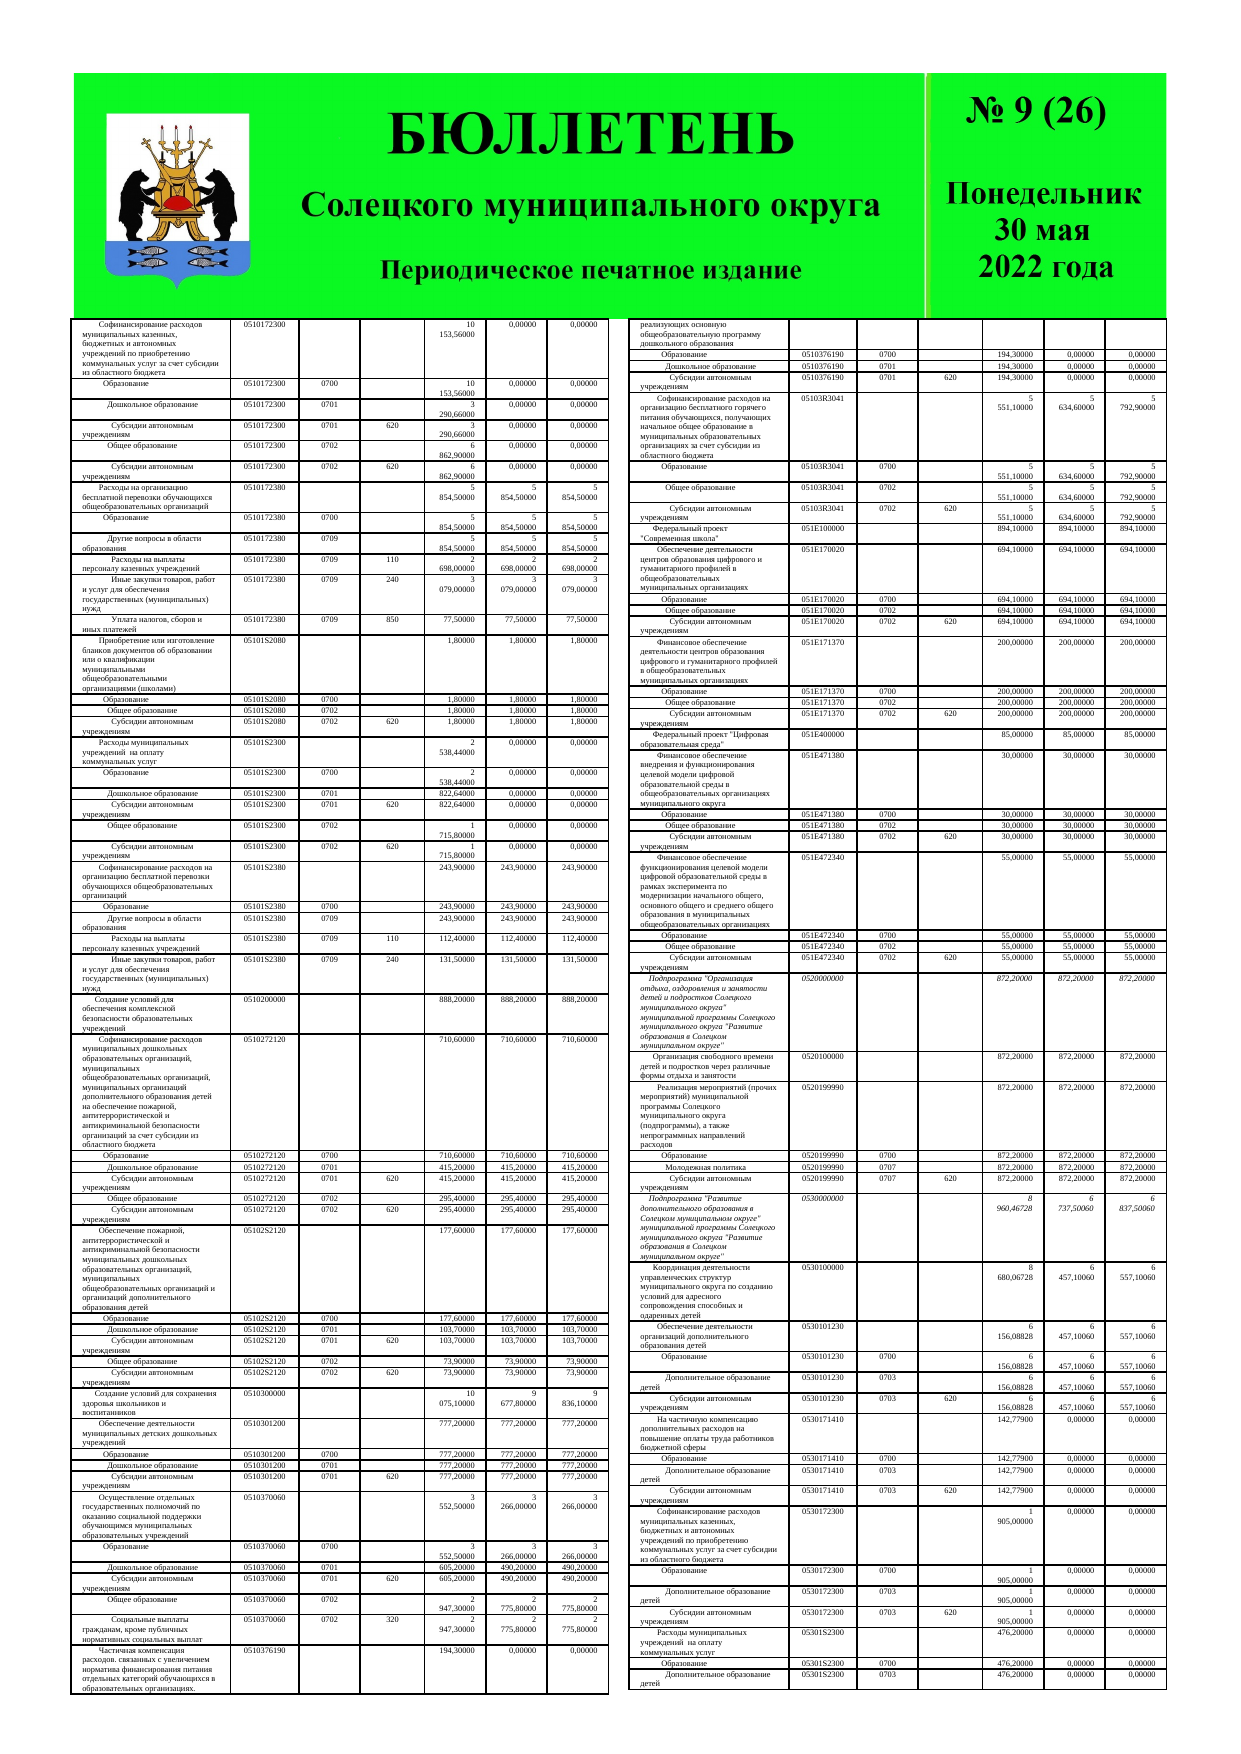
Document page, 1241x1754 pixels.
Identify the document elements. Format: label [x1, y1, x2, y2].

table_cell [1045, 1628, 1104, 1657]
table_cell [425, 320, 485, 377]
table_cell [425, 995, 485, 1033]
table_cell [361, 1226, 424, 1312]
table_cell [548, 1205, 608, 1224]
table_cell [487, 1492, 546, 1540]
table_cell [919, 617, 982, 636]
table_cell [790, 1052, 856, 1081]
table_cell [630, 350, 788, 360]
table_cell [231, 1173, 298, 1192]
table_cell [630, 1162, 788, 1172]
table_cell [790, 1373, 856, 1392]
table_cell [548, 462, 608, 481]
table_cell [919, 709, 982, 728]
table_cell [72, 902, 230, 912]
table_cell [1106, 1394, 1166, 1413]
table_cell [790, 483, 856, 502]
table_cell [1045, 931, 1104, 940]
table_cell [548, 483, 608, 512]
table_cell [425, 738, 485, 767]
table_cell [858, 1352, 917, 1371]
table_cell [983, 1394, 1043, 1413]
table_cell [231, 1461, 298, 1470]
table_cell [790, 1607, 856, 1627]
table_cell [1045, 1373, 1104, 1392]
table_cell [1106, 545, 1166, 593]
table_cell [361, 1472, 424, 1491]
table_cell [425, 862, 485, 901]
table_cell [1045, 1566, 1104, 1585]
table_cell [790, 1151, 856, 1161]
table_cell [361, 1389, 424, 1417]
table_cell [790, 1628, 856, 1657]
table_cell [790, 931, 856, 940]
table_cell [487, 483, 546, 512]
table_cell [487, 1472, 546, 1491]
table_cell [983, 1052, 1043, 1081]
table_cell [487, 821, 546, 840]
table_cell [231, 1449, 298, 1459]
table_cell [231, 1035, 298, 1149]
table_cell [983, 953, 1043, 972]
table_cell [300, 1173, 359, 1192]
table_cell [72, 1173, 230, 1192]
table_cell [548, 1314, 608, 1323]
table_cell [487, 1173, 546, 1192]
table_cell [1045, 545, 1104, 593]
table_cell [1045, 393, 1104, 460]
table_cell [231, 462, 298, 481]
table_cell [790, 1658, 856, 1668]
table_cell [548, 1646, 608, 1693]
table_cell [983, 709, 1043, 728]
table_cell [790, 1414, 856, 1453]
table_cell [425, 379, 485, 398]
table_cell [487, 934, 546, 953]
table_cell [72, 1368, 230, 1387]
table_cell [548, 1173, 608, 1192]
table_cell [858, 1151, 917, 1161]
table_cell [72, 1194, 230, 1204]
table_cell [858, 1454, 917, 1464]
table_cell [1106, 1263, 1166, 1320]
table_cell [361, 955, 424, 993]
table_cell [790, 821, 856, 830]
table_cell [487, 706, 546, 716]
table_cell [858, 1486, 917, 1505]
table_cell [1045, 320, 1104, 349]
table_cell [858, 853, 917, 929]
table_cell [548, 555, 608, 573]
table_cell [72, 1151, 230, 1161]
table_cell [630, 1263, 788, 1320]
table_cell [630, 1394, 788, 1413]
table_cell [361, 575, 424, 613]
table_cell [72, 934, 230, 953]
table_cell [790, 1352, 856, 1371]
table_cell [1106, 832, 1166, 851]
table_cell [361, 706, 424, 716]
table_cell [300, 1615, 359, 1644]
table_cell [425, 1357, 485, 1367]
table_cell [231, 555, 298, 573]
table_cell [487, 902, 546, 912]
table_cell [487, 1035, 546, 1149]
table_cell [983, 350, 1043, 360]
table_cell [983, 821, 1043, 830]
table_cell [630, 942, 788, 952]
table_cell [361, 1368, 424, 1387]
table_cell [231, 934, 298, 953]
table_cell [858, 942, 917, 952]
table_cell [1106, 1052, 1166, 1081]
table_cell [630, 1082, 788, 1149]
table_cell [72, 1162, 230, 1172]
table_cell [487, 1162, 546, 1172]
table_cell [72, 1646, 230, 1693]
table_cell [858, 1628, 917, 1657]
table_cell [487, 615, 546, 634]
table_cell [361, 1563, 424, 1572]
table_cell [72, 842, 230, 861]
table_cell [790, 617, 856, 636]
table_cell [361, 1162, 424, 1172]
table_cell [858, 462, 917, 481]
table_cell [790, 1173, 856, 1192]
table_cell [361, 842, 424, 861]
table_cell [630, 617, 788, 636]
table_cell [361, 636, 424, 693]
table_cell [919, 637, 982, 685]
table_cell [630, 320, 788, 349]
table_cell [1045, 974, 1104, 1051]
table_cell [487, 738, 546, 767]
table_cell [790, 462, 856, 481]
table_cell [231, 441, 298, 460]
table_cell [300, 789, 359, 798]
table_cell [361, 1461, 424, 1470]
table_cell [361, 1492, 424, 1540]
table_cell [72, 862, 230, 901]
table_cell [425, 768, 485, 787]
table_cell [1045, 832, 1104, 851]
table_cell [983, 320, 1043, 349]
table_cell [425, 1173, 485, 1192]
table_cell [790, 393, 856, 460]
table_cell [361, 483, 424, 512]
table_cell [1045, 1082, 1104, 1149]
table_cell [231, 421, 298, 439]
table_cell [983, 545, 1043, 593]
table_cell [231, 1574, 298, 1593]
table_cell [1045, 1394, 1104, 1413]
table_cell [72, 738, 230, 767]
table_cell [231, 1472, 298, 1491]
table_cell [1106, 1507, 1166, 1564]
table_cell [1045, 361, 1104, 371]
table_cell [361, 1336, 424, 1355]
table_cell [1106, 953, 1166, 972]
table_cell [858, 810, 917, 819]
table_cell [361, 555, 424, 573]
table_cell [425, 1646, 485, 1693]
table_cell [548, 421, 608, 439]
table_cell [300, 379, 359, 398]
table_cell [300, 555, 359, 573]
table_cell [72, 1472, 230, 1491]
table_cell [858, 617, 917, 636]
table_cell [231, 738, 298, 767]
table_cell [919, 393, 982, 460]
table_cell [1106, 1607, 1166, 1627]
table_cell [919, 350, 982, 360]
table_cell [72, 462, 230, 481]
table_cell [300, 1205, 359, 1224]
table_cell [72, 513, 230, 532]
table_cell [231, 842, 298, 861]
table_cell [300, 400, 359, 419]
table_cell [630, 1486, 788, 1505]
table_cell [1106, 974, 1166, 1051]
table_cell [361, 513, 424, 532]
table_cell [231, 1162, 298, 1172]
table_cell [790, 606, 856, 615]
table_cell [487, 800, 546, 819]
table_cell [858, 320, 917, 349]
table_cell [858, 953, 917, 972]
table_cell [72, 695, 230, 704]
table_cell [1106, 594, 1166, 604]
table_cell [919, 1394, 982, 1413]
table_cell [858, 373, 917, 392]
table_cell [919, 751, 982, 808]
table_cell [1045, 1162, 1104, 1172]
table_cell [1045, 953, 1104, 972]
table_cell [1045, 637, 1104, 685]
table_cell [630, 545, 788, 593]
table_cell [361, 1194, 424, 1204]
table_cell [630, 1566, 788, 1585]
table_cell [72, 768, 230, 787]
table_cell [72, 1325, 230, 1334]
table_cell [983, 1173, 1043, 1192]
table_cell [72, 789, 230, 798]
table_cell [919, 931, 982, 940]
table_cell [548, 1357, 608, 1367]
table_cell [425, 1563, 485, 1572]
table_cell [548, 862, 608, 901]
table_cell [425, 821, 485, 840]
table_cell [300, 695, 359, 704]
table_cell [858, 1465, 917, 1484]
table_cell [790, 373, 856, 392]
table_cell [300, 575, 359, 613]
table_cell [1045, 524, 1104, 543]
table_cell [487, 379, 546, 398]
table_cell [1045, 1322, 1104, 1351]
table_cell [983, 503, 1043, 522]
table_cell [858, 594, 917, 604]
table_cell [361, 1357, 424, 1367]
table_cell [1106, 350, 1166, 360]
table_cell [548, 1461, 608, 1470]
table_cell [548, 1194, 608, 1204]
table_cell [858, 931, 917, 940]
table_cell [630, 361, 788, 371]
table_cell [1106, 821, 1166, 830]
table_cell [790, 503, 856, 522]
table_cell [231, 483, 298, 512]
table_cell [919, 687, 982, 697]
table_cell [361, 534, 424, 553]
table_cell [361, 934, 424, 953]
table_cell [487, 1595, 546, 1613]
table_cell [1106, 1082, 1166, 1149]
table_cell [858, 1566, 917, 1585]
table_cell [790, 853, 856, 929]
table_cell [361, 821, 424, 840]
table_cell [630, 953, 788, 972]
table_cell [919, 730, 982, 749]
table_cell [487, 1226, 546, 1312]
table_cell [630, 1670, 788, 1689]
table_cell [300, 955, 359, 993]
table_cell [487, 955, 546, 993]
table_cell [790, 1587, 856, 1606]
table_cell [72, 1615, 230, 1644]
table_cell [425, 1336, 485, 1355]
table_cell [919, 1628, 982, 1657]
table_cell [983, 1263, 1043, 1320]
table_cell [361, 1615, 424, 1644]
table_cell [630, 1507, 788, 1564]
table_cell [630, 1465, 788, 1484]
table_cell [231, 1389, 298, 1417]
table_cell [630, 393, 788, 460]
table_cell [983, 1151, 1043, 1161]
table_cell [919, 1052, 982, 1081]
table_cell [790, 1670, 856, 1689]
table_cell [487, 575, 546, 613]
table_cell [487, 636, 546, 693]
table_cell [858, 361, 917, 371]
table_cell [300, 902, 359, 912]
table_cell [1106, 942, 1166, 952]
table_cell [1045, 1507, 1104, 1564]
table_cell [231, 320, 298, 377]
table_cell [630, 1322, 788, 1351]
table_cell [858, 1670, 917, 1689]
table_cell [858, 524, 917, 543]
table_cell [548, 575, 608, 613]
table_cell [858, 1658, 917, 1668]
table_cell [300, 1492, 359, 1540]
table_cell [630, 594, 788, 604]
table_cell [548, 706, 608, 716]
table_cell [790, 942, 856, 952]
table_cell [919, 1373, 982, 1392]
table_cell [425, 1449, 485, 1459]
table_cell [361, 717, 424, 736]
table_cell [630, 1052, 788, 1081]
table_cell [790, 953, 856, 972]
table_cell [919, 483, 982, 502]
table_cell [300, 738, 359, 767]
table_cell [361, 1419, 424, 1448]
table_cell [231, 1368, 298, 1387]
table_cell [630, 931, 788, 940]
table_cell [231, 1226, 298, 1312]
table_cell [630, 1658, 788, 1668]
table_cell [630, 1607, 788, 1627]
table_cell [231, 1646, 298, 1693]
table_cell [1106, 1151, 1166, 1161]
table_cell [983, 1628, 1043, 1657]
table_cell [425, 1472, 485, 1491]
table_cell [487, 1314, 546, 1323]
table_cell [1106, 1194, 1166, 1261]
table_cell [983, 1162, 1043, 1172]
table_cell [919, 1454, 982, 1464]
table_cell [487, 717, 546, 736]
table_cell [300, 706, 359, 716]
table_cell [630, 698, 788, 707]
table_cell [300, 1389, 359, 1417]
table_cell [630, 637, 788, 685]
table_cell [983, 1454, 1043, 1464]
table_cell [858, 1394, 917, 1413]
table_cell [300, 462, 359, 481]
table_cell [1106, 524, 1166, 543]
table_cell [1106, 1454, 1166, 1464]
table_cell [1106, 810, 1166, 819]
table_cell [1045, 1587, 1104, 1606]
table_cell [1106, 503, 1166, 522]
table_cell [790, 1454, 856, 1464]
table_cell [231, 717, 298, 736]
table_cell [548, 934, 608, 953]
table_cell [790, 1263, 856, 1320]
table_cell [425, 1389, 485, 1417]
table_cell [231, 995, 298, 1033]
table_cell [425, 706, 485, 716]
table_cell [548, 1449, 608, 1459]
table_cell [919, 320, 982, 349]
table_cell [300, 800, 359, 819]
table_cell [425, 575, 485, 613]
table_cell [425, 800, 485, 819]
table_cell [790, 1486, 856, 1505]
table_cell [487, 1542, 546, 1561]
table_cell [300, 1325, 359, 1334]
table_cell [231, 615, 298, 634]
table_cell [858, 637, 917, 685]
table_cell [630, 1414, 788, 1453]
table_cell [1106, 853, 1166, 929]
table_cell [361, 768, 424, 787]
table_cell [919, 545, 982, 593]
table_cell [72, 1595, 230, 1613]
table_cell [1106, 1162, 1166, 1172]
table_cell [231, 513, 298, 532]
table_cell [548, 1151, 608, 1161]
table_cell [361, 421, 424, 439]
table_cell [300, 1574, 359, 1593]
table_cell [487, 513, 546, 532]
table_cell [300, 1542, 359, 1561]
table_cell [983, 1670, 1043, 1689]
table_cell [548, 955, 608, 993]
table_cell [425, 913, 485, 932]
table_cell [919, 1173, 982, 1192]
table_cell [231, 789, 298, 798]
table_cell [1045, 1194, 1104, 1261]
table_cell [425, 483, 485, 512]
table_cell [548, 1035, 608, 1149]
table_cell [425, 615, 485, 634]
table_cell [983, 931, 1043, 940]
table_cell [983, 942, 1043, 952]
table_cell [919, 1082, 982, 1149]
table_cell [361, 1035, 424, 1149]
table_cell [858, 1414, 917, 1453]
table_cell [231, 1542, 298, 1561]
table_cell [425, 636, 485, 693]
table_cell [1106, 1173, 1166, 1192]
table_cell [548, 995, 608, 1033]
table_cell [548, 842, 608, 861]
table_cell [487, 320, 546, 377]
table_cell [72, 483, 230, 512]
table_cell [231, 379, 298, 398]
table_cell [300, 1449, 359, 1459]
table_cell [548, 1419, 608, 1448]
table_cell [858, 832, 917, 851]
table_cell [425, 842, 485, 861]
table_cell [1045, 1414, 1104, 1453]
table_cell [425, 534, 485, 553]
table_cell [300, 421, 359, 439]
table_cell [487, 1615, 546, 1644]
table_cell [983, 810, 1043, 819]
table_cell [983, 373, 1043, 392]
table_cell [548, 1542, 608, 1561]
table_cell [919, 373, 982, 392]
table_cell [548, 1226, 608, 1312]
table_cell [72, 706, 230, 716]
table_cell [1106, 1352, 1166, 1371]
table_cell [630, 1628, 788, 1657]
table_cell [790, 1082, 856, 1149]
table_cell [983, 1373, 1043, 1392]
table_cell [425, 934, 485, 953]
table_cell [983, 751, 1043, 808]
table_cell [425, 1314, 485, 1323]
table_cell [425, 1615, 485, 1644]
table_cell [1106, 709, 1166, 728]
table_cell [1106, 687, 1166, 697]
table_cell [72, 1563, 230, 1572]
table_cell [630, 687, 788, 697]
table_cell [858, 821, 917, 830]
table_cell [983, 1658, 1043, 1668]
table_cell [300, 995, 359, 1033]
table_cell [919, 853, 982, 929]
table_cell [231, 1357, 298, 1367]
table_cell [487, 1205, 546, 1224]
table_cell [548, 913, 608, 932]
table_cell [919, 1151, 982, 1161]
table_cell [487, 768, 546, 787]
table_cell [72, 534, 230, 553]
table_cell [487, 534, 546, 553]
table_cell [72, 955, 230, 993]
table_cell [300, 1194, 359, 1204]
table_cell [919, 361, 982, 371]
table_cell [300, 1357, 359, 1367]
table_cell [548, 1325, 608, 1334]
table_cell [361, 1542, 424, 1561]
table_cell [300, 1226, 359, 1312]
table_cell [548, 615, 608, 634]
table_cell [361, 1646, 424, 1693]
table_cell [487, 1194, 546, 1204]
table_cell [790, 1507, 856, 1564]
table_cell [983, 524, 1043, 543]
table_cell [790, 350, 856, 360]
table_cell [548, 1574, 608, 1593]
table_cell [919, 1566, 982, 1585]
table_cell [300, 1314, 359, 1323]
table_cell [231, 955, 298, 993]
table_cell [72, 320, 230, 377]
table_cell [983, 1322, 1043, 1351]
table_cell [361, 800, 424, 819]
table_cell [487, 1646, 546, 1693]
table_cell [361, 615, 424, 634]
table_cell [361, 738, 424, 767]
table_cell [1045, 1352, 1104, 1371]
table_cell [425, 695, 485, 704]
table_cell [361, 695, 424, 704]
picture [73, 73, 1167, 319]
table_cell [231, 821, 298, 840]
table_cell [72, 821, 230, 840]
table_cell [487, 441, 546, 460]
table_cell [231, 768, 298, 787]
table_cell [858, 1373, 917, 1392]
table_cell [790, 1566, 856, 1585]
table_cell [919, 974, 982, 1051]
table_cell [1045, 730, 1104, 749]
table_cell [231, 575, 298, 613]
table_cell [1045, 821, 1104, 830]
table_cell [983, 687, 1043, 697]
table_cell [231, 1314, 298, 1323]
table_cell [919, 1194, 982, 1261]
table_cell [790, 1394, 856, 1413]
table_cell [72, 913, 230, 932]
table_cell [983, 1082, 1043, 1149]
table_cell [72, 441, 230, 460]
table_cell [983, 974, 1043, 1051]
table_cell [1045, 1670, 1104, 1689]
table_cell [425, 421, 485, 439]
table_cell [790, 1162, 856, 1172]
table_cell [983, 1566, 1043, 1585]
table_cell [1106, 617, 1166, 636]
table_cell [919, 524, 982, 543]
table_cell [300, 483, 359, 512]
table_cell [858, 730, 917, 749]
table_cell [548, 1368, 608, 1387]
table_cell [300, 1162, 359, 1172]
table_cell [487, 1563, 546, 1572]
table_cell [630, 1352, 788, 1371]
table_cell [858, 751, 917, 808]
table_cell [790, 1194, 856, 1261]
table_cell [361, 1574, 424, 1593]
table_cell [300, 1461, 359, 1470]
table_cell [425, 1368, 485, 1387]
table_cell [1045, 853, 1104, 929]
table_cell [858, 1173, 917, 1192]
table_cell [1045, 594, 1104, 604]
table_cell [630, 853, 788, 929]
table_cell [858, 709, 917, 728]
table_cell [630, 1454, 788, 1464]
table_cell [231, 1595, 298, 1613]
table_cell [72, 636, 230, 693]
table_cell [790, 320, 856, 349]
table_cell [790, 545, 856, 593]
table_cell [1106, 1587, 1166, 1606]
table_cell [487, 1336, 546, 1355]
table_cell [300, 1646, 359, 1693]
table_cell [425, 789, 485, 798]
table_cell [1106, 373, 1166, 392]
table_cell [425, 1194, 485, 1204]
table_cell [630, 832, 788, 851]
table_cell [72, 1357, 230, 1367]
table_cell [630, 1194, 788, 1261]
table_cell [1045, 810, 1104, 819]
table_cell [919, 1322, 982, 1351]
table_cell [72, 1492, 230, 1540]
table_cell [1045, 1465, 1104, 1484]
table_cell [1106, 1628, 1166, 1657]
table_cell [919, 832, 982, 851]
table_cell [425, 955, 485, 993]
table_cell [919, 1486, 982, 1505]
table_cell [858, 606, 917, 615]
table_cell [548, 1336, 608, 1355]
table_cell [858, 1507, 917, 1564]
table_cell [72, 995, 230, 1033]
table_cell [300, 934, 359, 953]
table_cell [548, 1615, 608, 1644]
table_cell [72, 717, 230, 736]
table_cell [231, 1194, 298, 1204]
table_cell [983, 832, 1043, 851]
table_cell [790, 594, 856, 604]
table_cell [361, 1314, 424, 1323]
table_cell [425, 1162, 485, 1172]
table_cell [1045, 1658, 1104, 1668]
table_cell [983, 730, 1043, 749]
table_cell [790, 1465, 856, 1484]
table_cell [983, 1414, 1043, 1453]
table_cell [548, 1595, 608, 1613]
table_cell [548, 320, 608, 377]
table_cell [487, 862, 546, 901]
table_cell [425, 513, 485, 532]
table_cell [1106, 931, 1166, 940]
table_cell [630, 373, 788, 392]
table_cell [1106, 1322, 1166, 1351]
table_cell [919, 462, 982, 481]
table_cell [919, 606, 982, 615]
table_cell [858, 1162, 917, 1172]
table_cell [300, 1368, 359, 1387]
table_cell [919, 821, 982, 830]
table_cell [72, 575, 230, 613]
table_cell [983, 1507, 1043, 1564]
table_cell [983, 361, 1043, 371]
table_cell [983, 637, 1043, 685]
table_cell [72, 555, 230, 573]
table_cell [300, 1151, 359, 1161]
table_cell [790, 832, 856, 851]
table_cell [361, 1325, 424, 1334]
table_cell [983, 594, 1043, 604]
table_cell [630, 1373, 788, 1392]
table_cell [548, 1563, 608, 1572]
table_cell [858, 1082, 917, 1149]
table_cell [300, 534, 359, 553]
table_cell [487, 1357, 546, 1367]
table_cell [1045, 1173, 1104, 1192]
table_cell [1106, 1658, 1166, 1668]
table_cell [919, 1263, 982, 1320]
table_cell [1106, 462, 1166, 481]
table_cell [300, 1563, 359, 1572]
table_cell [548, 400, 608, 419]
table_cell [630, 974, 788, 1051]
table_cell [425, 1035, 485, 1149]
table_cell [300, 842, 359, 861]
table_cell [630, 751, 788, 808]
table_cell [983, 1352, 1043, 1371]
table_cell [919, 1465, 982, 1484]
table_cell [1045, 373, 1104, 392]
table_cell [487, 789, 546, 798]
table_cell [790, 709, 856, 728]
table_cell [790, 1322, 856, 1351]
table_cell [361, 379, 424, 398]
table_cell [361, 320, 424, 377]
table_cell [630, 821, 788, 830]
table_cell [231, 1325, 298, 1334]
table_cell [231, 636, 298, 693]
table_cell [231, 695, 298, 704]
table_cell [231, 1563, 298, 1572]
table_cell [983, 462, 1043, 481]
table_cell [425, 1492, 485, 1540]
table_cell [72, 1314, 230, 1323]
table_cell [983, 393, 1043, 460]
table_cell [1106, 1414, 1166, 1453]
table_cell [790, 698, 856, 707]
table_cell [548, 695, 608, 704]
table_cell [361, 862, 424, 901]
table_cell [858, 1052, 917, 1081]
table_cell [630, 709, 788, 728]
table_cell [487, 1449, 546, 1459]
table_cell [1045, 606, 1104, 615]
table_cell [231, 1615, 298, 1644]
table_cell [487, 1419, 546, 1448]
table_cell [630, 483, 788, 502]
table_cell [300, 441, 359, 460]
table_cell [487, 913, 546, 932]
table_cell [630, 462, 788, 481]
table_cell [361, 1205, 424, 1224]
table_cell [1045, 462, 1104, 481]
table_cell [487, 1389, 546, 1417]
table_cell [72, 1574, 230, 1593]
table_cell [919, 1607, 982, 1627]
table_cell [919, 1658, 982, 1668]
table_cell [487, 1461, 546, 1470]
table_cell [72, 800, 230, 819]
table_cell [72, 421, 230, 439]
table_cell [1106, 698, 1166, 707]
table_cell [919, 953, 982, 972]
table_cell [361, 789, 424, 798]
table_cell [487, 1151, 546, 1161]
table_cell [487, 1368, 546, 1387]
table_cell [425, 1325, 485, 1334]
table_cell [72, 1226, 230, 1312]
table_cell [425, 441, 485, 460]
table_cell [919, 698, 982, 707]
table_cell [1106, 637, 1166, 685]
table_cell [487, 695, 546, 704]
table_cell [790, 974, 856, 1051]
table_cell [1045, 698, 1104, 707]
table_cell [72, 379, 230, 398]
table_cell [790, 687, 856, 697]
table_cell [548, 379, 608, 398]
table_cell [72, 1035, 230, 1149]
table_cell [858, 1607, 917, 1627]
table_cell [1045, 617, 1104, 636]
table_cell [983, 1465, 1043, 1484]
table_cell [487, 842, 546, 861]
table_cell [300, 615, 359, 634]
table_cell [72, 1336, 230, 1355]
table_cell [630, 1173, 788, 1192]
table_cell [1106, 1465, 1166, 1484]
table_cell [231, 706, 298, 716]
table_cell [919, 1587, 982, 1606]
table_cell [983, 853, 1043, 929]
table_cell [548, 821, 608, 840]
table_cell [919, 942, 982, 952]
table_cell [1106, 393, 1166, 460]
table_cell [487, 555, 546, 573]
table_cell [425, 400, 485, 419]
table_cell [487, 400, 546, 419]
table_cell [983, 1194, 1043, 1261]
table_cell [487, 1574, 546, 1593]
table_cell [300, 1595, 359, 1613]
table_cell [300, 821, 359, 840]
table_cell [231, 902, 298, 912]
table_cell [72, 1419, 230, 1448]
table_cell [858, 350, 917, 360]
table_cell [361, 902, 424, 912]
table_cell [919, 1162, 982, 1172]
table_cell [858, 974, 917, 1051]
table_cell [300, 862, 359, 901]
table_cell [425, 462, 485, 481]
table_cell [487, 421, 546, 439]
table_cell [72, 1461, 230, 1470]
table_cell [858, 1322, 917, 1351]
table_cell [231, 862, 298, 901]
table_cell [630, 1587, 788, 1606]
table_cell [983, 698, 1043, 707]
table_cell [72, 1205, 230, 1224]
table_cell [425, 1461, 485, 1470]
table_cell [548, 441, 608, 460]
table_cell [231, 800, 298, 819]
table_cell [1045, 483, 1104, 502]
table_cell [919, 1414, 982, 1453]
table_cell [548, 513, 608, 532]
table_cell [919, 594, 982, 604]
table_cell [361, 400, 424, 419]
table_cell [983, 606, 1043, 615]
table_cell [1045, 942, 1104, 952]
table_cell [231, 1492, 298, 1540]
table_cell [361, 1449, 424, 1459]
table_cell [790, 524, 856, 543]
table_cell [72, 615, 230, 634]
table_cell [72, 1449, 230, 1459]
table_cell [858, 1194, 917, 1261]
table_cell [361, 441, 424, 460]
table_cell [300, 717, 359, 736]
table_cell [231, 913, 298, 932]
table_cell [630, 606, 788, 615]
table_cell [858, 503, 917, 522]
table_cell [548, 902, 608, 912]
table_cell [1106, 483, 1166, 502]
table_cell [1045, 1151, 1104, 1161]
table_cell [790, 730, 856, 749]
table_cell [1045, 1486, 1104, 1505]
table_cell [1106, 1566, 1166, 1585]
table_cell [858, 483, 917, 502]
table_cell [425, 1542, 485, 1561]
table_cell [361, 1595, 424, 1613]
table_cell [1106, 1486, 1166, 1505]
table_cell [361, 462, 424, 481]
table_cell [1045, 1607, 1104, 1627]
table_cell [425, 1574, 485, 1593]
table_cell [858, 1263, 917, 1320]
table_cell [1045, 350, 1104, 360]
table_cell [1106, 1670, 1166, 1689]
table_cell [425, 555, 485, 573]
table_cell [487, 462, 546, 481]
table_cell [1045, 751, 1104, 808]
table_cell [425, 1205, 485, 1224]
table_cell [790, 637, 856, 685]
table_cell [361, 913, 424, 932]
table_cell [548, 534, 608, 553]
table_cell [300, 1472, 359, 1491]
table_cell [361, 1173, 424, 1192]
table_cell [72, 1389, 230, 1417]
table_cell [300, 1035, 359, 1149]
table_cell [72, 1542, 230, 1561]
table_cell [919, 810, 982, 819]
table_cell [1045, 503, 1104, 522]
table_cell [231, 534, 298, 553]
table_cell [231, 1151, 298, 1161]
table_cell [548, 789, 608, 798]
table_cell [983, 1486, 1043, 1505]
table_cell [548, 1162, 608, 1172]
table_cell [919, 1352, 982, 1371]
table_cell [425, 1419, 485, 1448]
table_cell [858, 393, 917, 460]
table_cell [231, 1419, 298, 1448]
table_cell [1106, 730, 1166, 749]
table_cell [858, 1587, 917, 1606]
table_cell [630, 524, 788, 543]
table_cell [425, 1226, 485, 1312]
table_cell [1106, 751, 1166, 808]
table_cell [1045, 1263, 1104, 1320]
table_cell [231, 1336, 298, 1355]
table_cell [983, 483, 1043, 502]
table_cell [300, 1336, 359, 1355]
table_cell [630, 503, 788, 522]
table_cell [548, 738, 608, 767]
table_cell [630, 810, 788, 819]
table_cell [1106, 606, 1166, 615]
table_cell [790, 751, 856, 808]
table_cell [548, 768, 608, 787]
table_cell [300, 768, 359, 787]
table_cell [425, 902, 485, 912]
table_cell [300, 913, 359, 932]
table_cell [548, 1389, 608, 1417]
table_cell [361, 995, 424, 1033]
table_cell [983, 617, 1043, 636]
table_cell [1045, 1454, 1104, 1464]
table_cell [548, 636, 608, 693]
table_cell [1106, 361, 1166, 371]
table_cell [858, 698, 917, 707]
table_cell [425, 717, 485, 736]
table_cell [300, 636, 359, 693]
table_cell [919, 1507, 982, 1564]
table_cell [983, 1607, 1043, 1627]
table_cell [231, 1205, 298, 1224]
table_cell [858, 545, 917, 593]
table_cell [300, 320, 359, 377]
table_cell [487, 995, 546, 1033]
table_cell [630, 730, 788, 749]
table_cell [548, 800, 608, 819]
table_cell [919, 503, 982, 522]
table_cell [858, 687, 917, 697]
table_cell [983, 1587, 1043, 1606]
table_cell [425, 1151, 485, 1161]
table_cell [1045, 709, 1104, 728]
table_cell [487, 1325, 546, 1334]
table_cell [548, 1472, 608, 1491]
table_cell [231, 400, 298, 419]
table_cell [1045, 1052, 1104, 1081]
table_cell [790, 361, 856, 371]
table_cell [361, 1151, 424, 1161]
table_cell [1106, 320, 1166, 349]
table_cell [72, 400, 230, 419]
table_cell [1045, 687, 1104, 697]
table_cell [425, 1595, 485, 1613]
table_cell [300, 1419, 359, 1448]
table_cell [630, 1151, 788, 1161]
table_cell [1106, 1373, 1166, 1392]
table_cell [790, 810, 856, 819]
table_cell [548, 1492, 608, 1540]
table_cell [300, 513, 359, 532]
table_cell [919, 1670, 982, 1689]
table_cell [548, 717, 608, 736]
